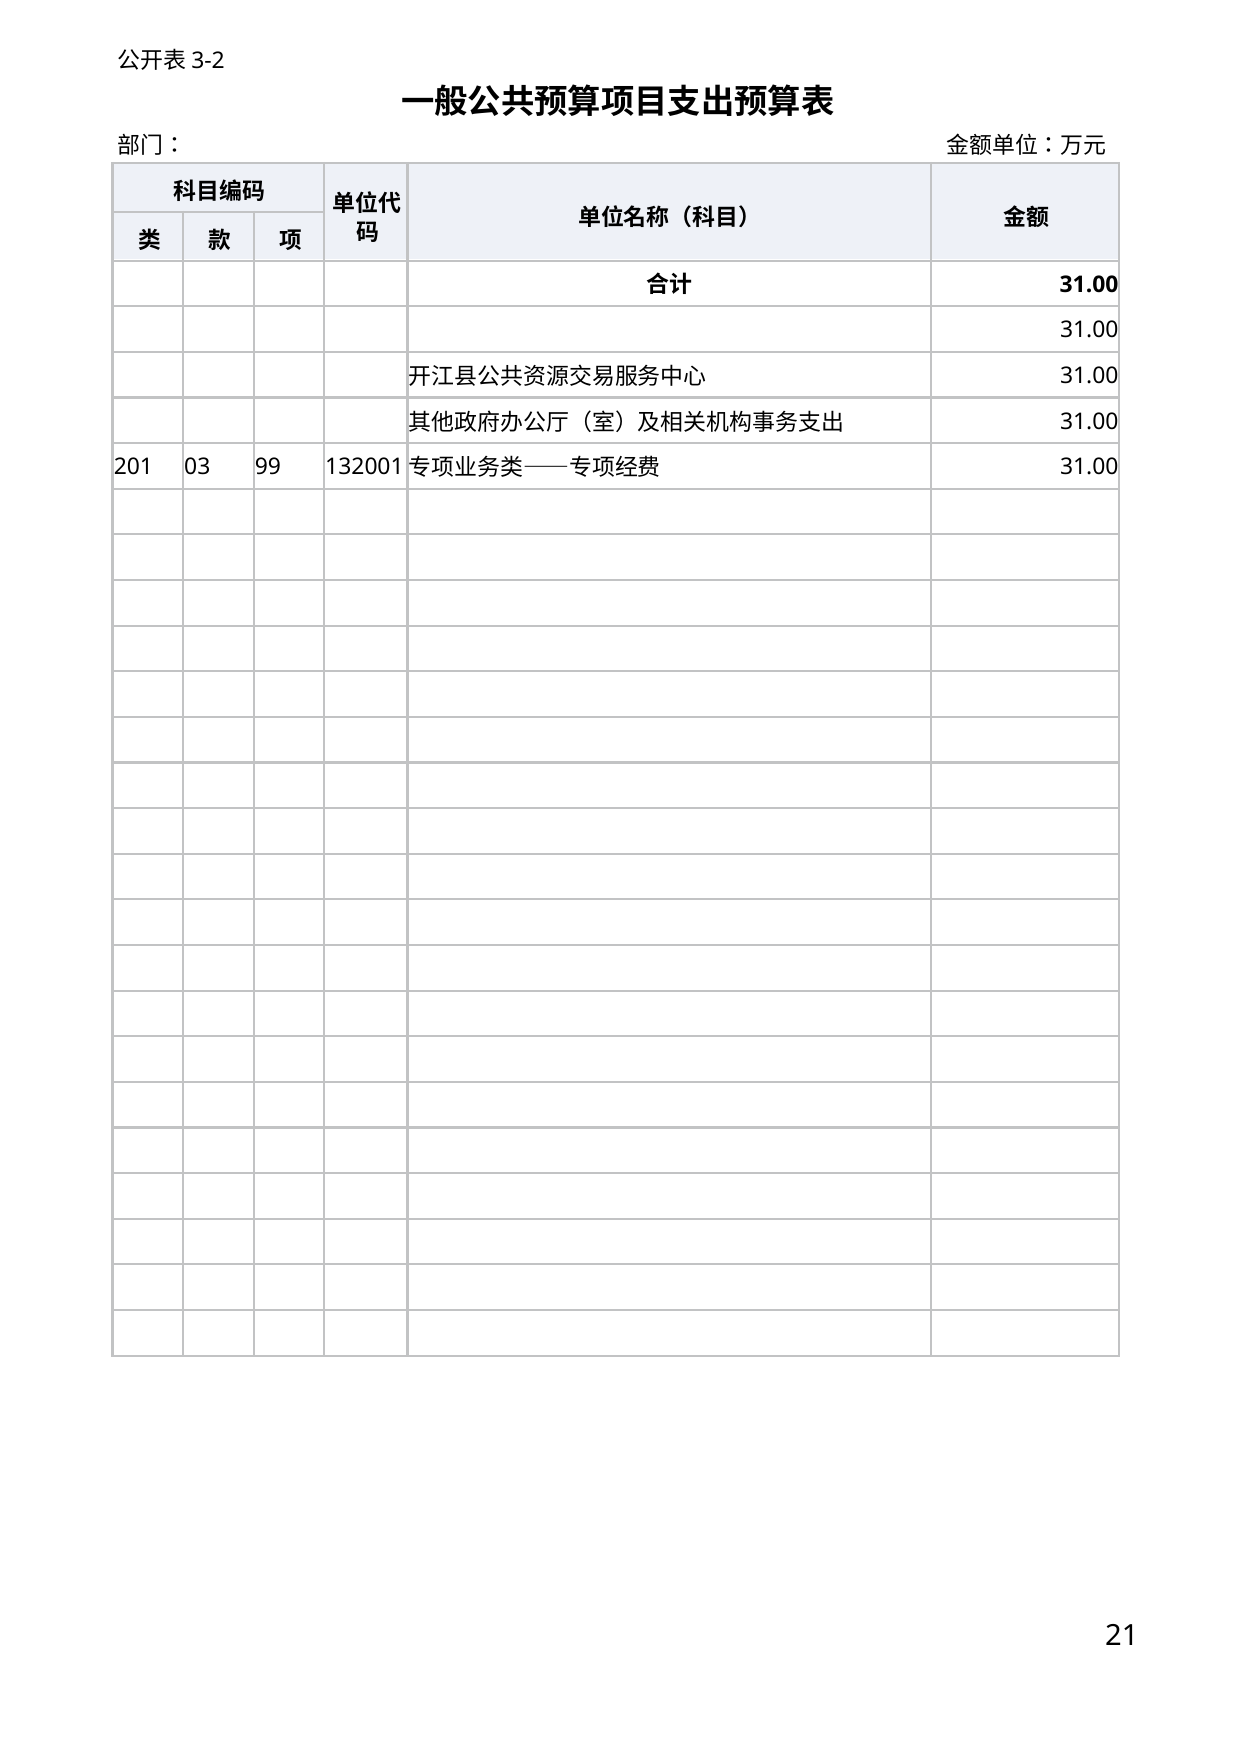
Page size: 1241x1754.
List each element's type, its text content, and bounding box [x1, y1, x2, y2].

table_cell [932, 535, 1118, 579]
table_cell [409, 627, 930, 670]
table_cell [325, 262, 406, 305]
table_cell [184, 262, 253, 305]
table_cell [325, 627, 406, 670]
table_cell [255, 307, 323, 351]
table_cell [325, 1037, 406, 1081]
table_cell [255, 900, 323, 944]
table_cell [325, 718, 406, 761]
table_cell [114, 718, 182, 761]
table_cell [255, 1311, 323, 1354]
table_cell [114, 581, 182, 624]
table_cell [325, 946, 406, 989]
table_cell [114, 262, 182, 305]
table_cell [184, 1220, 253, 1263]
table_cell [255, 992, 323, 1035]
table_cell 31.00 [932, 353, 1118, 396]
table_cell [932, 1037, 1118, 1081]
table_cell [409, 581, 930, 624]
table_cell [932, 490, 1118, 533]
table_cell [255, 353, 323, 396]
table_cell [409, 1037, 930, 1081]
table_cell 31.00 [932, 444, 1118, 488]
table_cell 金额单位：万元 [932, 121, 1118, 162]
table_cell [114, 353, 182, 396]
table_cell [255, 1174, 323, 1218]
table_cell [255, 535, 323, 579]
table_cell [932, 1174, 1118, 1218]
table_cell [409, 672, 930, 716]
table_cell [114, 1174, 182, 1218]
table_cell [255, 672, 323, 716]
table_cell [184, 490, 253, 533]
table_cell [184, 535, 253, 579]
table_cell [184, 1129, 253, 1172]
table_cell [184, 1083, 253, 1126]
table_cell [184, 672, 253, 716]
table_cell [114, 946, 182, 989]
table_cell [114, 627, 182, 670]
table_cell [255, 718, 323, 761]
table_cell [184, 1037, 253, 1081]
table_cell [325, 1220, 406, 1263]
table_cell [409, 764, 930, 807]
table_cell [409, 1311, 930, 1354]
table_cell [114, 1220, 182, 1263]
table_cell [932, 1129, 1118, 1172]
table_cell [409, 946, 930, 989]
table_cell [184, 1265, 253, 1309]
table_cell [325, 672, 406, 716]
table_cell [114, 1037, 182, 1081]
table_cell [184, 809, 253, 853]
table_cell 项 [255, 213, 323, 259]
table_cell 31.00 [932, 262, 1118, 305]
table_cell [255, 262, 323, 305]
table_cell [325, 1083, 406, 1126]
table_cell [184, 718, 253, 761]
table_cell [255, 764, 323, 807]
table_cell [184, 992, 253, 1035]
table_cell [932, 1083, 1118, 1126]
table_cell [325, 809, 406, 853]
table_cell [184, 399, 253, 442]
table_cell [932, 627, 1118, 670]
table_cell [114, 1265, 182, 1309]
table_cell 31.00 [932, 307, 1118, 351]
table_cell [409, 1083, 930, 1126]
table_cell [932, 1311, 1118, 1354]
table_cell [932, 809, 1118, 853]
table_cell 201 [114, 444, 182, 488]
table_cell [932, 1265, 1118, 1309]
table_cell [255, 1129, 323, 1172]
table_cell [255, 809, 323, 853]
table_cell [114, 672, 182, 716]
table_cell [409, 1174, 930, 1218]
table_cell [114, 490, 182, 533]
table_cell [114, 900, 182, 944]
table_cell [325, 1265, 406, 1309]
table_cell [114, 535, 182, 579]
table_cell [114, 992, 182, 1035]
table_cell [325, 900, 406, 944]
table_cell [255, 1037, 323, 1081]
table_cell [325, 399, 406, 442]
table_cell [184, 307, 253, 351]
table_cell 金额 [932, 164, 1118, 259]
table_cell [325, 855, 406, 898]
table_cell [409, 1129, 930, 1172]
table_cell [932, 718, 1118, 761]
table_cell [255, 855, 323, 898]
table_cell [255, 399, 323, 442]
table_cell [184, 581, 253, 624]
table_cell [325, 1129, 406, 1172]
table_cell [932, 672, 1118, 716]
table_cell [325, 307, 406, 351]
table_cell [184, 353, 253, 396]
table_cell [409, 307, 930, 351]
table_cell [409, 1220, 930, 1263]
table_cell [932, 764, 1118, 807]
table_cell [184, 946, 253, 989]
table_cell 专项业务类——专项经费 [409, 444, 930, 488]
table_cell [409, 809, 930, 853]
table_cell 部门： [114, 121, 930, 162]
table_cell [114, 764, 182, 807]
table_cell [255, 946, 323, 989]
table_cell [255, 627, 323, 670]
table_cell 科目编码 [114, 164, 323, 211]
table_cell 99 [255, 444, 323, 488]
table_cell [255, 490, 323, 533]
table_cell [325, 490, 406, 533]
table_cell [184, 900, 253, 944]
table_cell [255, 1220, 323, 1263]
table_cell [114, 1311, 182, 1354]
table_cell [325, 581, 406, 624]
table_cell [325, 1174, 406, 1218]
table_cell [325, 353, 406, 396]
table_cell [409, 718, 930, 761]
table_cell [255, 581, 323, 624]
table_cell [325, 1311, 406, 1354]
table_cell 31.00 [932, 399, 1118, 442]
table_cell [325, 992, 406, 1035]
table_cell 单位代码 [325, 164, 406, 259]
table_cell [114, 399, 182, 442]
table_cell [409, 1265, 930, 1309]
table_cell [409, 900, 930, 944]
table_cell [409, 490, 930, 533]
table_cell 开江县公共资源交易服务中心 [409, 353, 930, 396]
table_cell 款 [184, 213, 253, 259]
table_cell [184, 855, 253, 898]
table_cell [932, 946, 1118, 989]
table_cell [184, 1311, 253, 1354]
table_cell [114, 1083, 182, 1126]
table_cell [184, 764, 253, 807]
table_cell [184, 1174, 253, 1218]
table_cell [114, 1129, 182, 1172]
table_header 公开表3-2 一般公共预算项目支出预算表 [114, 38, 1118, 121]
table_cell 类 [114, 213, 182, 259]
table_cell [255, 1083, 323, 1126]
table_cell 单位名称（科目） [409, 164, 930, 259]
table_cell [409, 855, 930, 898]
table_cell [184, 627, 253, 670]
table_cell 03 [184, 444, 253, 488]
table_cell [932, 1220, 1118, 1263]
table_cell 其他政府办公厅（室）及相关机构事务支出 [409, 399, 930, 442]
table_cell [409, 535, 930, 579]
table_cell 合计 [409, 262, 930, 305]
table_cell [409, 992, 930, 1035]
table_cell 132001 [325, 444, 406, 488]
table_cell [114, 855, 182, 898]
table_cell [932, 900, 1118, 944]
table_cell [325, 535, 406, 579]
table_cell [932, 581, 1118, 624]
table_cell [932, 992, 1118, 1035]
table_cell [325, 764, 406, 807]
table_cell [114, 307, 182, 351]
table_cell [932, 855, 1118, 898]
table_cell [114, 809, 182, 853]
table_cell [255, 1265, 323, 1309]
